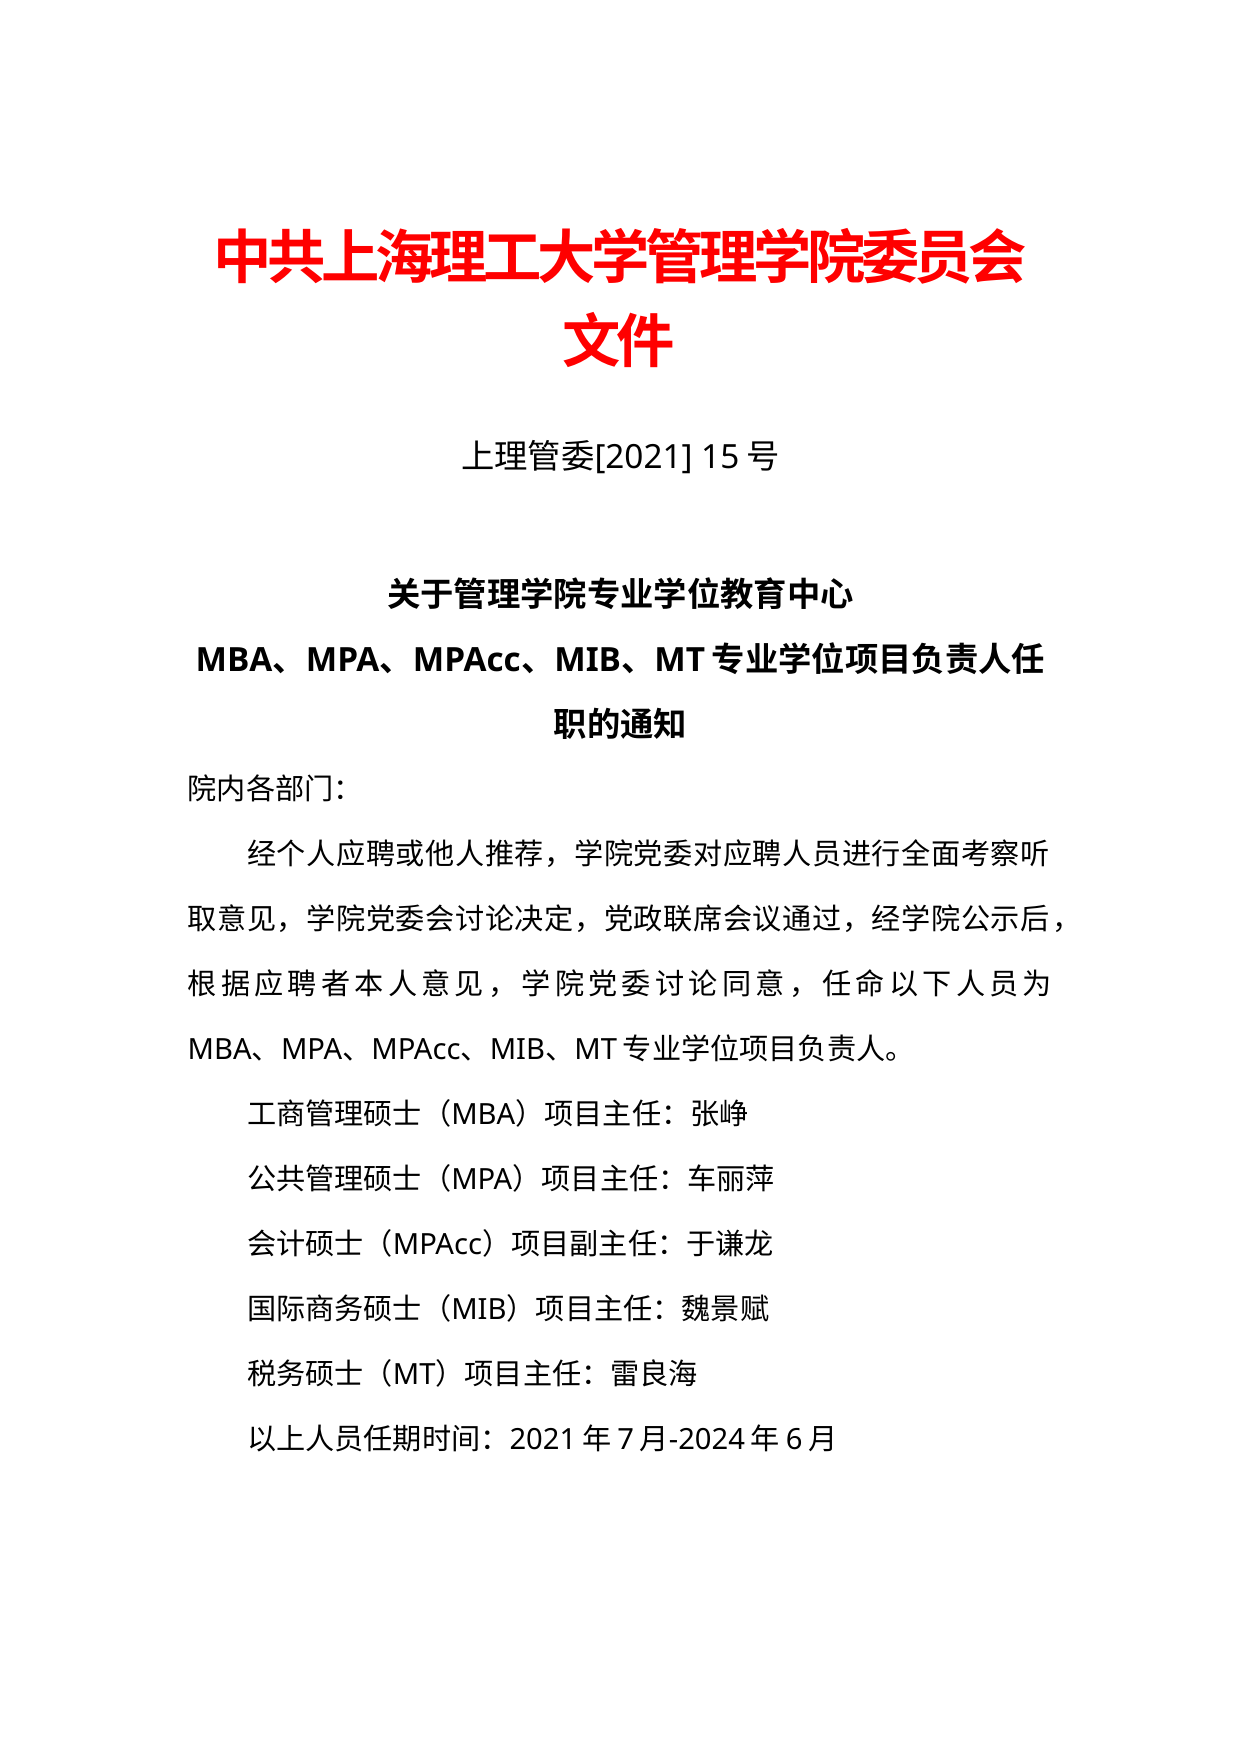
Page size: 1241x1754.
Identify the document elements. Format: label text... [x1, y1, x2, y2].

text 税务硕士（MT）项目主任：雷良海 [187, 1339, 1053, 1404]
text 中共上海理工大学管理学院委员会文件 [187, 211, 1053, 380]
text 国际商务硕士（MIB）项目主任：魏景赋 [187, 1274, 1053, 1339]
text 院内各部门： [187, 754, 1053, 819]
text 关于管理学院专业学位教育中心MBA、MPA、MPAcc、MIB、MT专业学位项目负责人任职的通知 [187, 559, 1053, 754]
text 工商管理硕士（MBA）项目主任：张峥 [187, 1079, 1053, 1144]
text 公共管理硕士（MPA）项目主任：车丽萍 [187, 1144, 1053, 1209]
text 经个人应聘或他人推荐，学院党委对应聘人员进行全面考察听取意见，学院党委会讨论决定，党政联席会议通过，经学院公示后，根据应聘者本人意见，学院党委讨论同意，任命以下人员为MBA、MPA、MPAcc、MIB、MT专业学位项目负责人。 [187, 819, 1053, 1079]
text 上理管委[2021] 15号 [187, 430, 1053, 559]
text 会计硕士（MPAcc）项目副主任：于谦龙 [187, 1209, 1053, 1274]
text 以上人员任期时间：2021年7月-2024年6月 [187, 1404, 1053, 1469]
